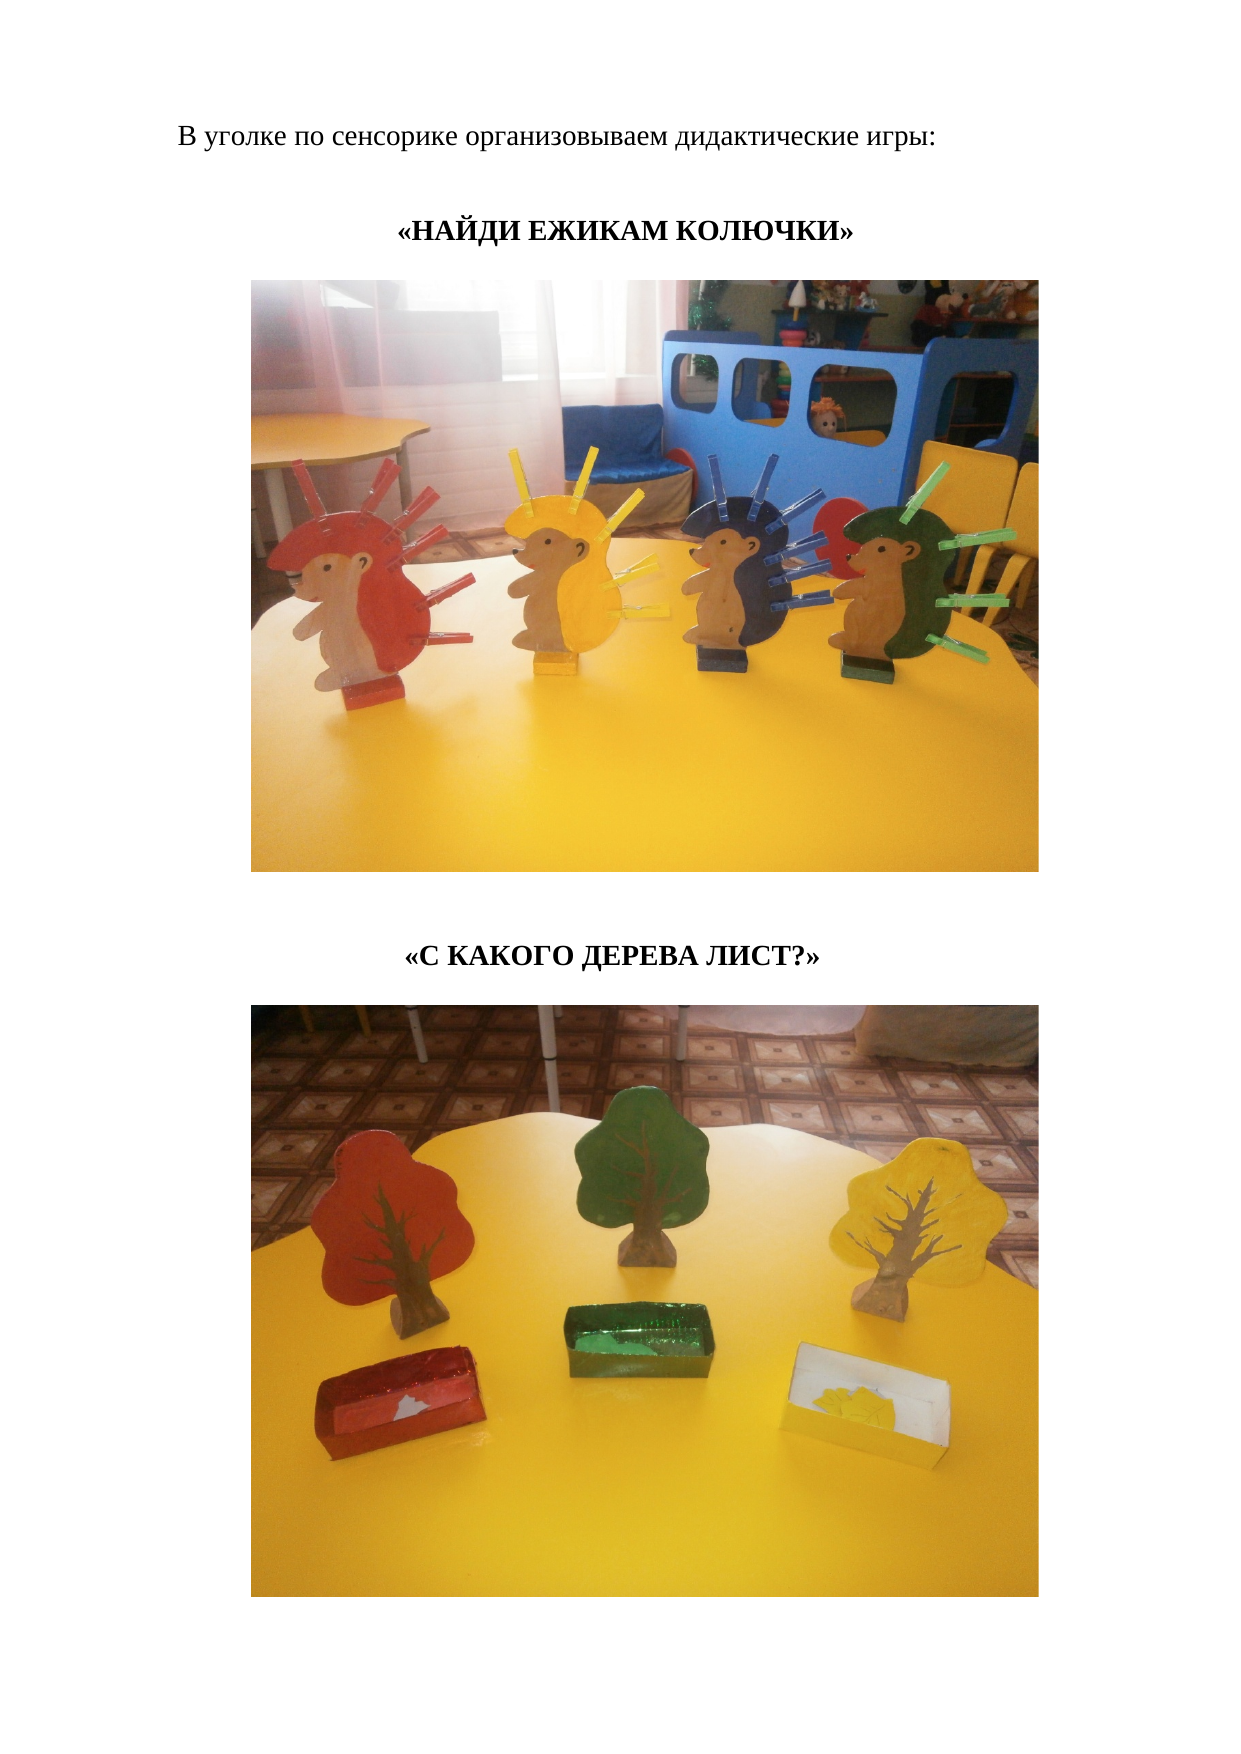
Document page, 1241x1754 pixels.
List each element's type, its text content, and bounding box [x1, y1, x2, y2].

text «С КАКОГО ДЕРЕВА ЛИСТ?» [177, 938, 1152, 972]
text В уголке по сенсорике организовываем дидактические игры: [177, 118, 1152, 152]
picture [251, 1005, 1039, 1597]
text «НАЙДИ ЕЖИКАМ КОЛЮЧКИ» [177, 213, 1152, 247]
picture [251, 280, 1039, 872]
